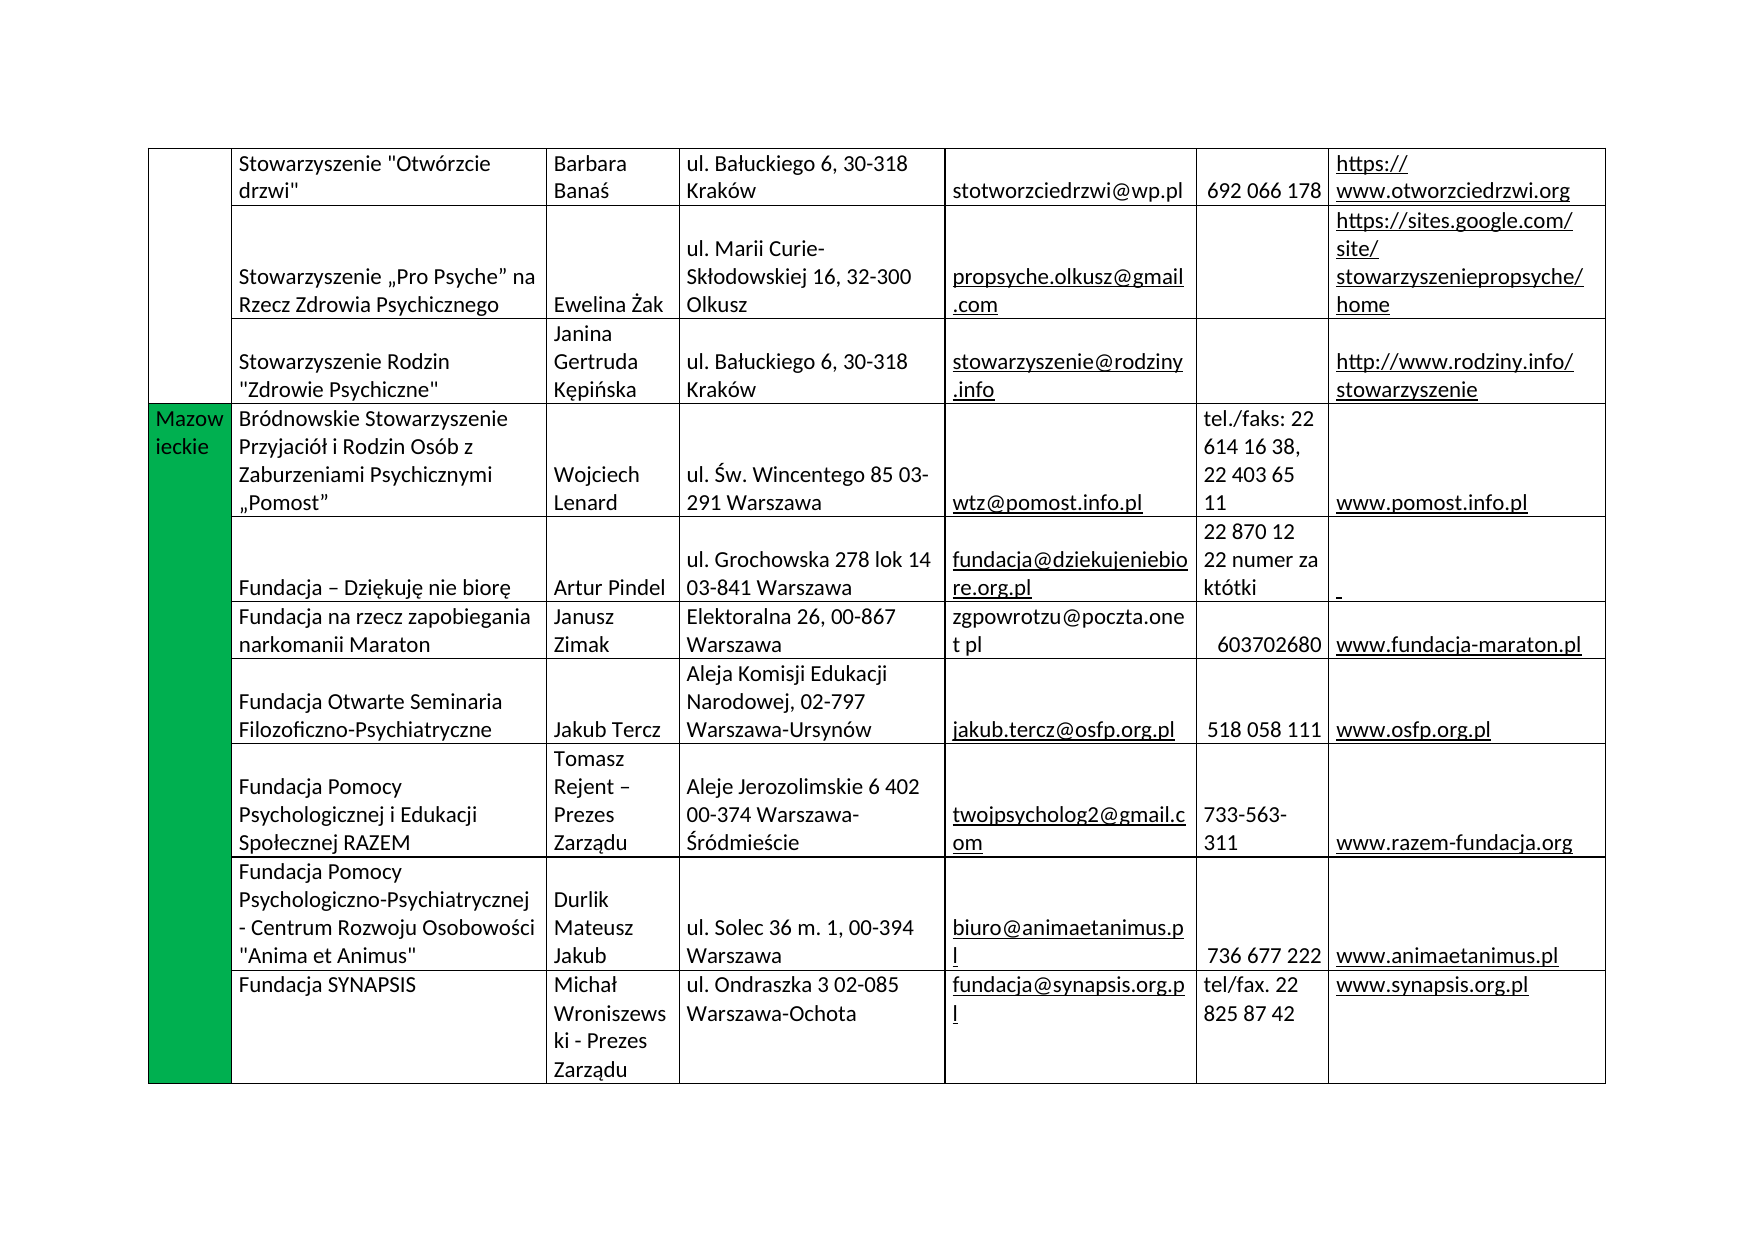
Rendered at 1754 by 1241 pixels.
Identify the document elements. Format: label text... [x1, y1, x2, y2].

table_cell Fundacja Pomocy Psychologiczno-Psychiatrycznej - Centrum Rozwoju Osobowości "Anima et Animus" [232, 858, 546, 969]
table_cell 603702680 [1197, 602, 1328, 658]
table_cell Aleje Jerozolimskie 6 402 00-374 Warszawa-Śródmieście [680, 744, 944, 856]
table_cell Bródnowskie Stowarzyszenie Przyjaciół i Rodzin Osób z Zaburzeniami Psychicznymi „Pomost” [232, 404, 546, 516]
table_cell 733-563-311 [1197, 744, 1328, 856]
table_cell propsyche.olkusz@gmail.com [946, 206, 1196, 318]
table_cell 22 870 12 22 numer za któtki [1197, 517, 1328, 601]
table_cell [1197, 319, 1328, 403]
table_cell Ewelina Żak [547, 206, 679, 318]
table_cell ul. Bałuckiego 6, 30-318 Kraków [680, 149, 944, 205]
table_cell Fundacja SYNAPSIS [232, 971, 546, 1083]
table_cell ul. Bałuckiego 6, 30-318 Kraków [680, 319, 944, 403]
table_cell Mazowieckie [149, 404, 231, 1083]
table_cell Durlik Mateusz Jakub [547, 858, 679, 969]
table_cell www.razem-fundacja.org [1329, 744, 1605, 856]
table_cell 518 058 111 [1197, 659, 1328, 743]
table_cell [1329, 517, 1605, 601]
table_cell stowarzyszenie@rodziny.info [946, 319, 1196, 403]
table_cell http://www.rodziny.info/stowarzyszenie [1329, 319, 1605, 403]
table_cell Fundacja na rzecz zapobiegania narkomanii Maraton [232, 602, 546, 658]
table_cell fundacja@dziekujeniebiore.org.pl [946, 517, 1196, 601]
table_cell twojpsycholog2@gmail.com [946, 744, 1196, 856]
table_cell Artur Pindel [547, 517, 679, 601]
table_cell Stowarzyszenie „Pro Psyche” na Rzecz Zdrowia Psychicznego [232, 206, 546, 318]
table_cell Aleja Komisji Edukacji Narodowej, 02-797 Warszawa-Ursynów [680, 659, 944, 743]
table_cell Janusz Zimak [547, 602, 679, 658]
table_cell Michał Wroniszewski - Prezes Zarządu [547, 971, 679, 1083]
table_cell https://www.otworzciedrzwi.org [1329, 149, 1605, 205]
table_cell Janina Gertruda Kępińska [547, 319, 679, 403]
table_cell Tomasz Rejent – Prezes Zarządu [547, 744, 679, 856]
table_cell wtz@pomost.info.pl [946, 404, 1196, 516]
table_cell tel/fax. 22 825 87 42 [1197, 971, 1328, 1083]
table_cell 692 066 178 [1197, 149, 1328, 205]
table_cell Jakub Tercz [547, 659, 679, 743]
table_cell ul. Solec 36 m. 1, 00-394 Warszawa [680, 858, 944, 969]
table_cell Elektoralna 26, 00-867 Warszawa [680, 602, 944, 658]
table_cell www.fundacja-maraton.pl [1329, 602, 1605, 658]
table_cell [1197, 206, 1328, 318]
table_cell Wojciech Lenard [547, 404, 679, 516]
table_cell Stowarzyszenie Rodzin "Zdrowie Psychiczne" [232, 319, 546, 403]
table_cell Barbara Banaś [547, 149, 679, 205]
table_cell www.pomost.info.pl [1329, 404, 1605, 516]
table_cell www.osfp.org.pl [1329, 659, 1605, 743]
table_cell stotworzciedrzwi@wp.pl [946, 149, 1196, 205]
table_cell Fundacja Pomocy Psychologicznej i Edukacji Społecznej RAZEM [232, 744, 546, 856]
table_cell Fundacja – Dziękuję nie biorę [232, 517, 546, 601]
table_cell zgpowrotzu@poczta.onet pl [946, 602, 1196, 658]
table_cell Stowarzyszenie "Otwórzcie drzwi" [232, 149, 546, 205]
table_cell fundacja@synapsis.org.pl [946, 971, 1196, 1083]
table_cell ul. Marii Curie-Skłodowskiej 16, 32-300 Olkusz [680, 206, 944, 318]
table_cell biuro@animaetanimus.pl [946, 858, 1196, 969]
table_cell www.animaetanimus.pl [1329, 858, 1605, 969]
table_cell ul. Św. Wincentego 85 03-291 Warszawa [680, 404, 944, 516]
table_cell Fundacja Otwarte Seminaria Filozoficzno-Psychiatryczne [232, 659, 546, 743]
table_cell jakub.tercz@osfp.org.pl [946, 659, 1196, 743]
table_cell 736 677 222 [1197, 858, 1328, 969]
table_cell www.synapsis.org.pl [1329, 971, 1605, 1083]
table_cell https://sites.google.com/site/stowarzyszeniepropsyche/home [1329, 206, 1605, 318]
table_cell ul. Grochowska 278 lok 14 03-841 Warszawa [680, 517, 944, 601]
table_cell tel./faks: 22 614 16 38, 22 403 65 11 [1197, 404, 1328, 516]
table_cell ul. Ondraszka 3 02-085 Warszawa-Ochota [680, 971, 944, 1083]
